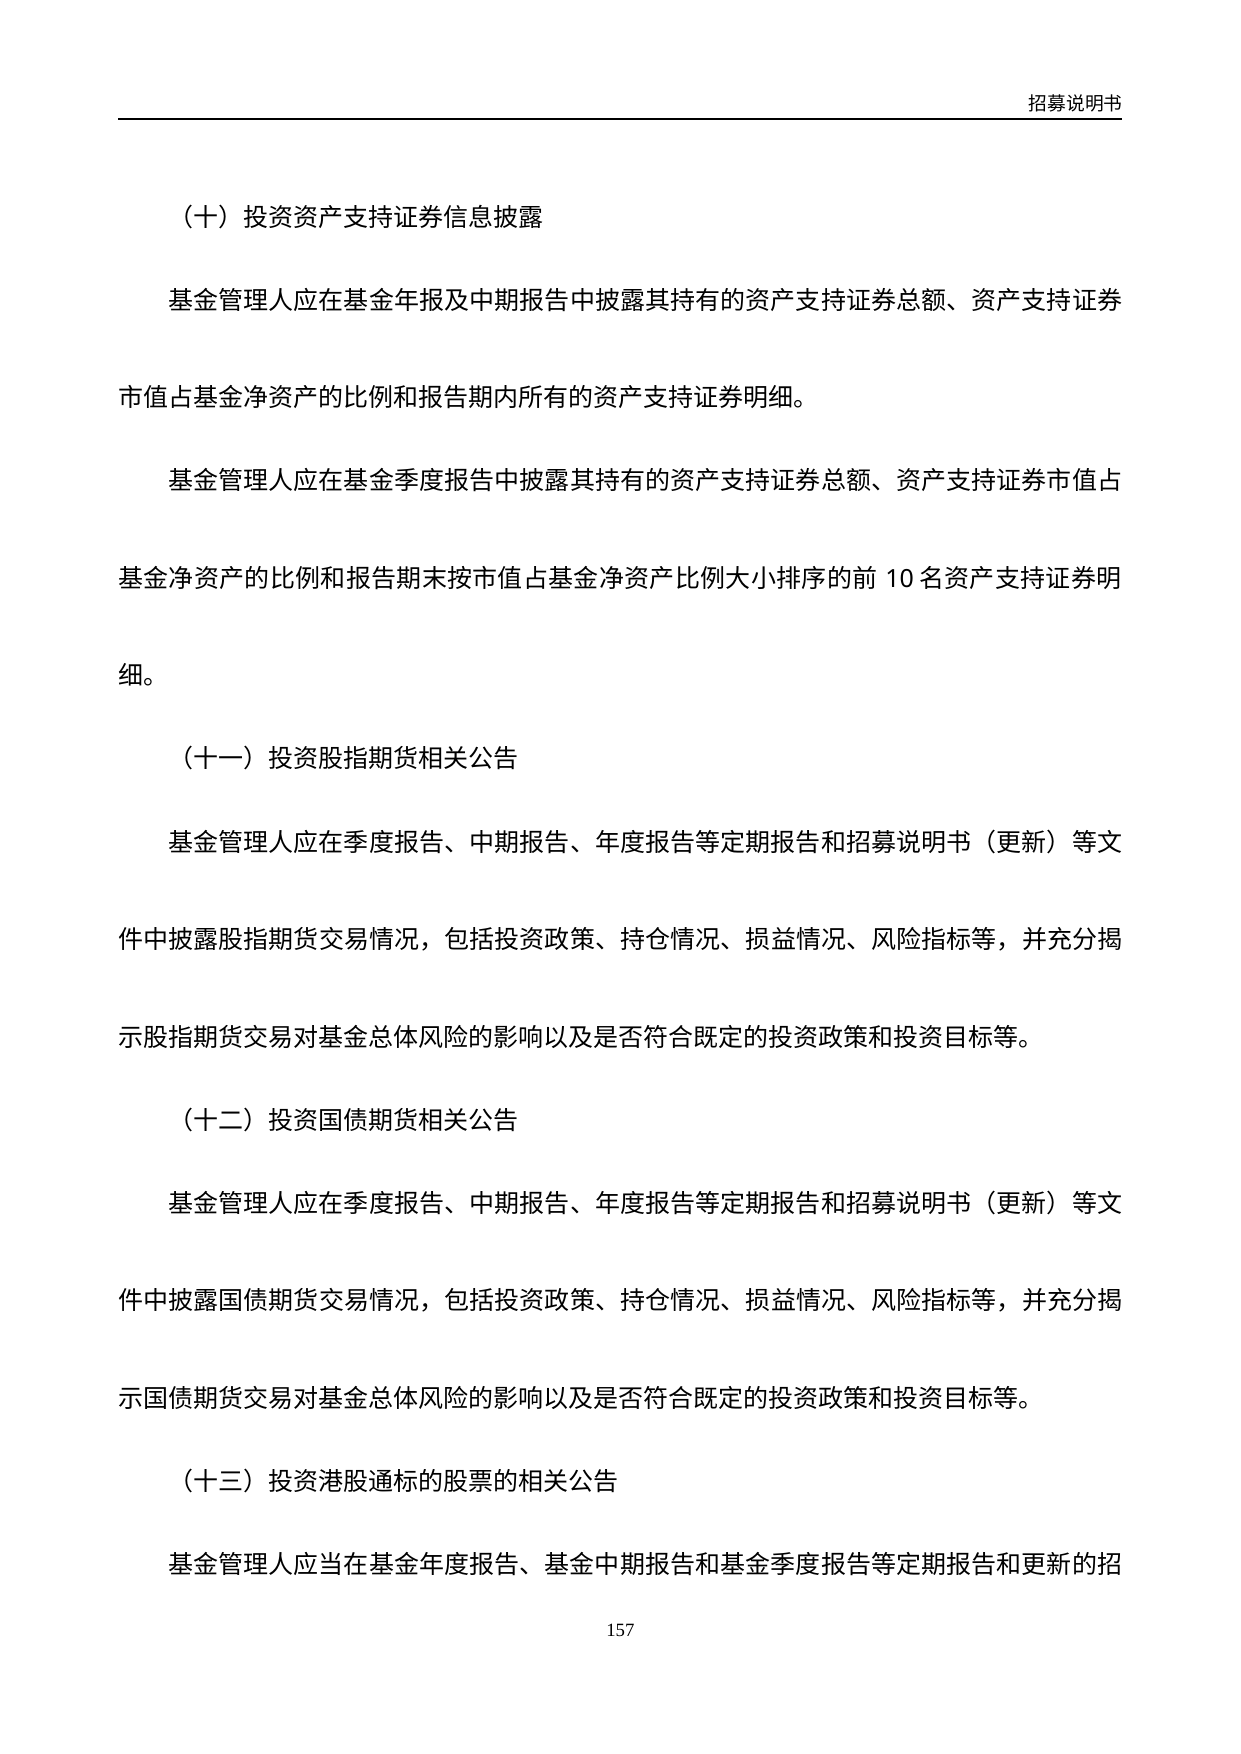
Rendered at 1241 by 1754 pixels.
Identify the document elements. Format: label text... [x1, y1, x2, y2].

text （十一）投资股指期货相关公告 [118, 724, 1122, 789]
text （十）投资资产支持证券信息披露 [118, 183, 1122, 248]
text 基金管理人应在基金年报及中期报告中披露其持有的资产支持证券总额、资产支持证券市值占基金净资产的比例和报告期内所有的资产支持证券明细。 [118, 266, 1122, 428]
text 基金管理人应在季度报告、中期报告、年度报告等定期报告和招募说明书（更新）等文件中披露股指期货交易情况，包括投资政策、持仓情况、损益情况、风险指标等，并充分揭示股指期货交易对基金总体风险的影响以及是否符合既定的投资政策和投资目标等。 [118, 808, 1122, 1068]
text 基金管理人应在基金季度报告中披露其持有的资产支持证券总额、资产支持证券市值占基金净资产的比例和报告期末按市值占基金净资产比例大小排序的前10名资产支持证券明细。 [118, 446, 1122, 706]
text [118, 1530, 1122, 1595]
text 基金管理人应在季度报告、中期报告、年度报告等定期报告和招募说明书（更新）等文件中披露国债期货交易情况，包括投资政策、持仓情况、损益情况、风险指标等，并充分揭示国债期货交易对基金总体风险的影响以及是否符合既定的投资政策和投资目标等。 [118, 1169, 1122, 1429]
text （十二）投资国债期货相关公告 [118, 1086, 1122, 1151]
text （十三）投资港股通标的股票的相关公告 [118, 1447, 1122, 1512]
